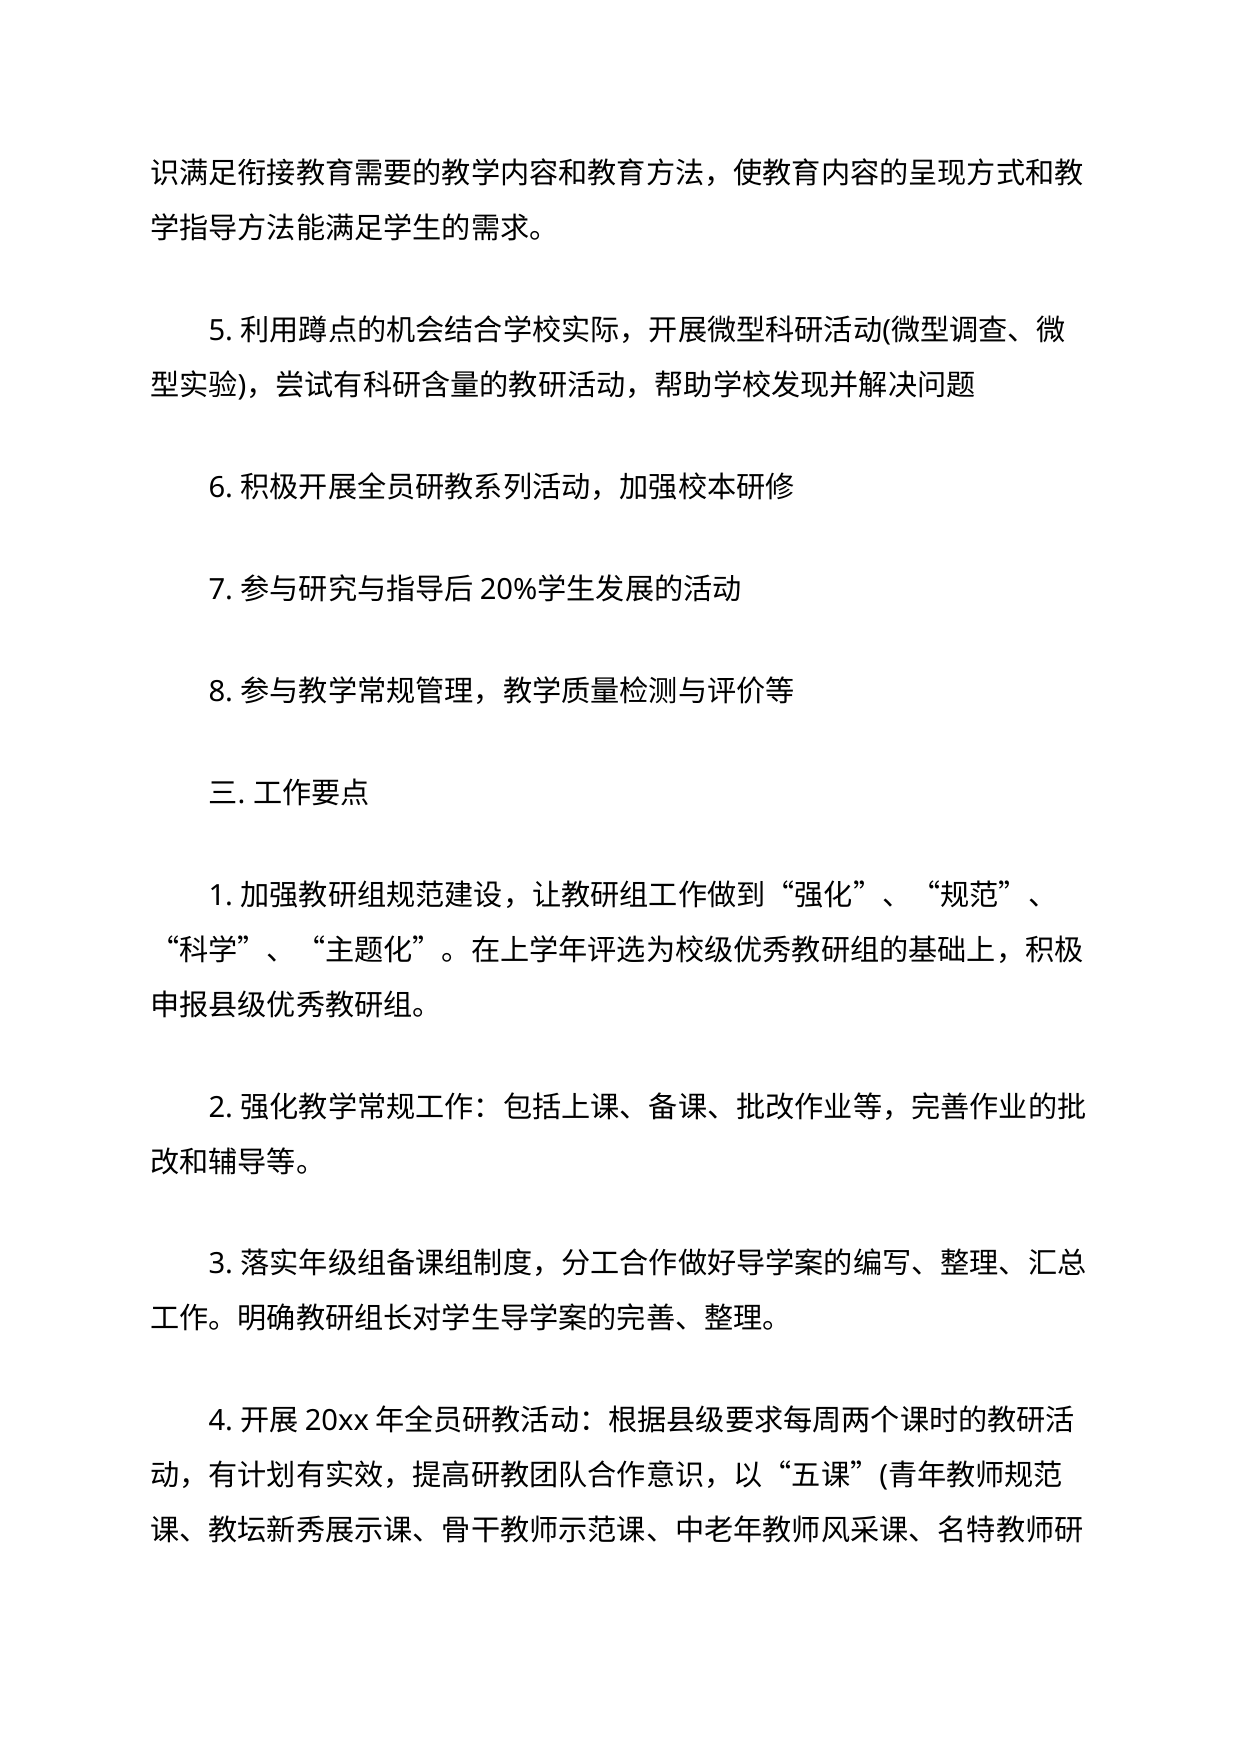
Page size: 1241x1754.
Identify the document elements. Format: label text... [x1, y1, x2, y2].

text 6. 积极开展全员研教系列活动，加强校本研修 [150, 464, 1090, 506]
text 5. 利用蹲点的机会结合学校实际，开展微型科研活动(微型调查、微型实验)，尝试有科研含量的教研活动，帮助学校发现并解决问题 [150, 307, 1090, 404]
text 三. 工作要点 [150, 769, 1090, 812]
text 2. 强化教学常规工作：包括上课、备课、批改作业等，完善作业的批改和辅导等。 [150, 1083, 1090, 1181]
text 8. 参与教学常规管理，教学质量检测与评价等 [150, 668, 1090, 710]
text 1. 加强教研组规范建设，让教研组工作做到“强化”、“规范”、“科学”、“主题化”。在上学年评选为校级优秀教研组的基础上，积极申报县级优秀教研组。 [150, 872, 1090, 1024]
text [150, 150, 1090, 247]
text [150, 1397, 1090, 1549]
text 7. 参与研究与指导后20%学生发展的活动 [150, 566, 1090, 608]
text 3. 落实年级组备课组制度，分工合作做好导学案的编写、整理、汇总工作。明确教研组长对学生导学案的完善、整理。 [150, 1240, 1090, 1337]
